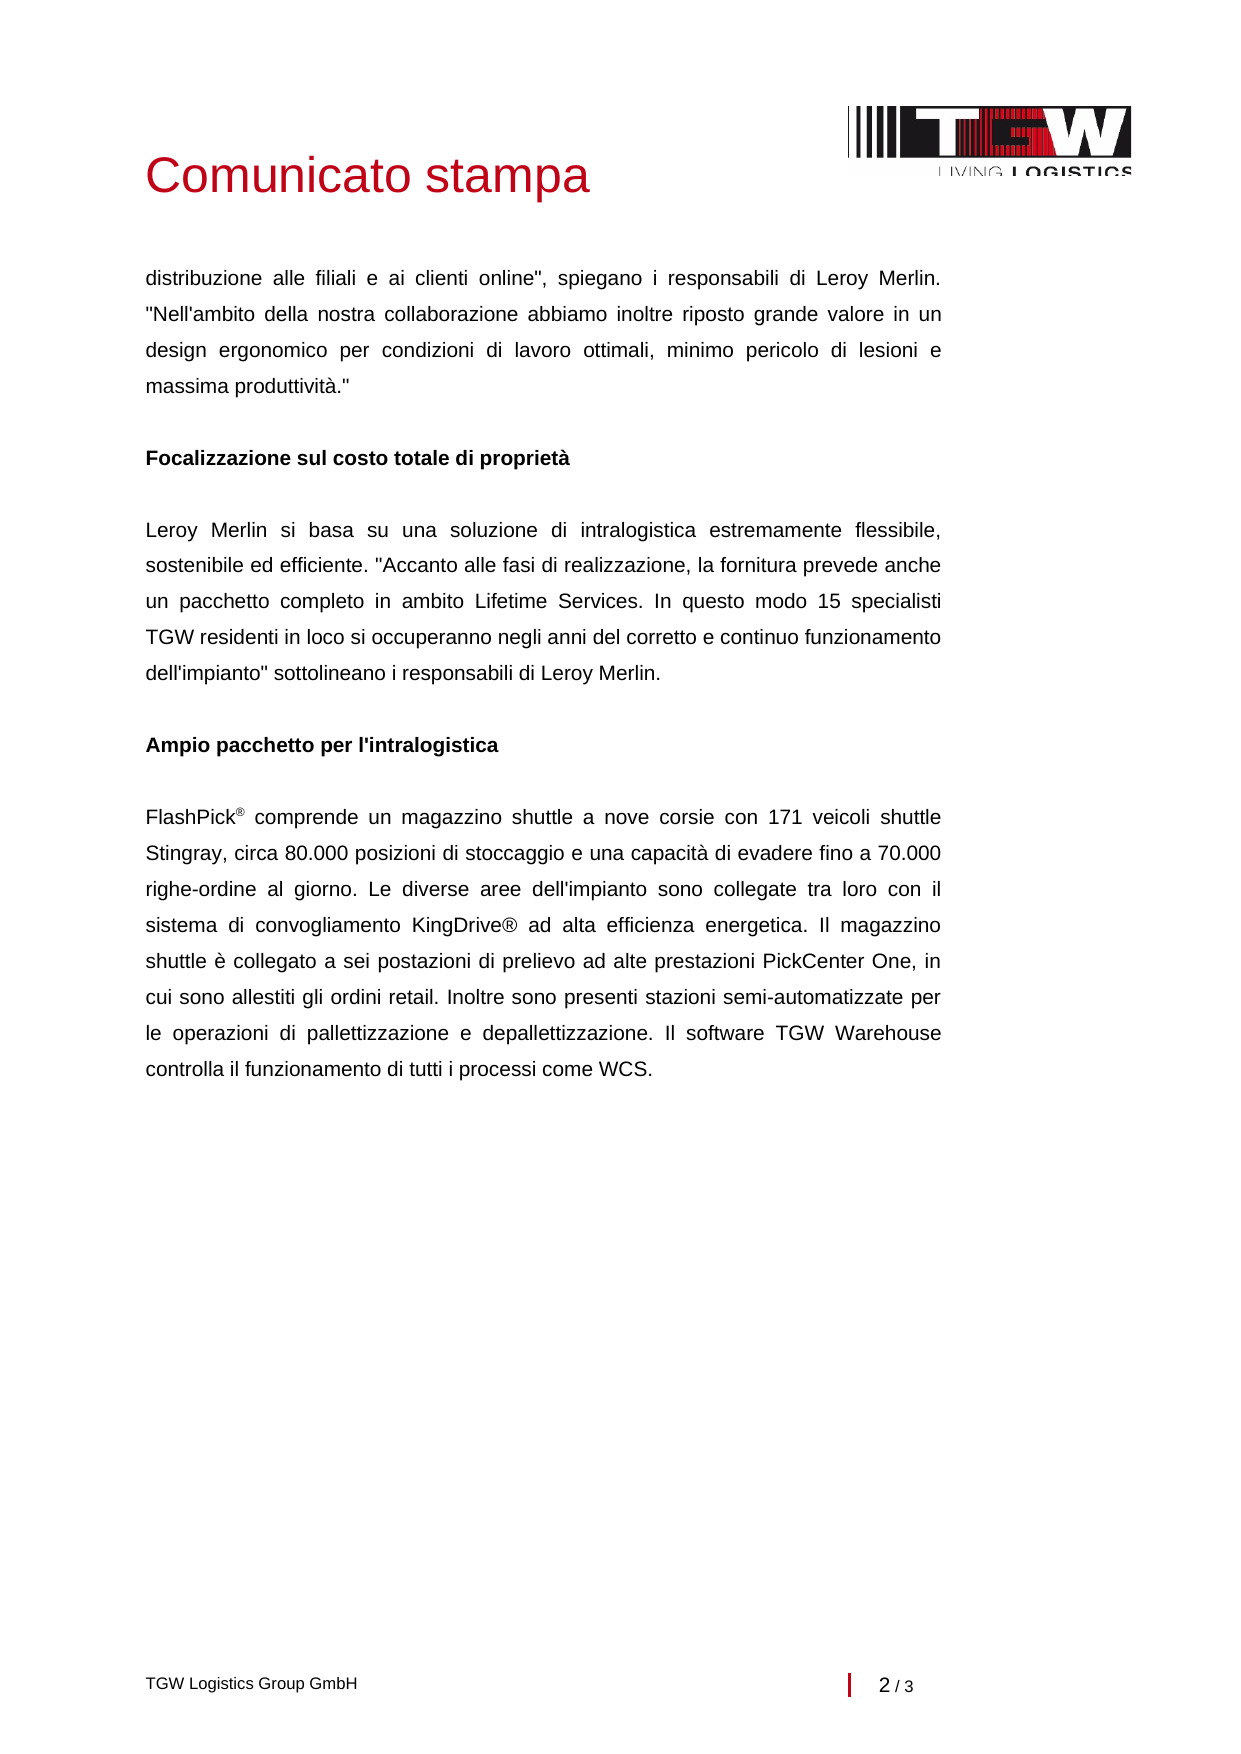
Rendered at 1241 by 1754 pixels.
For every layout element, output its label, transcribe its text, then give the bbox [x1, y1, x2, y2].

text FlashPick® comprende un magazzino shuttle a nove corsie con 171 veicoli shuttle Stingray, circa 80.000 posizioni di stoccaggio e una capacità di evadere fino a 70.000 righe-ordine al giorno. Le diverse aree dell'impianto sono collegate tra loro con il sistema di convogliamento KingDrive® ad alta efficienza energetica. Il magazzino shuttle è collegato a sei postazioni di prelievo ad alte prestazioni PickCenter One, in cui sono allestiti gli ordini retail. Inoltre sono presenti stazioni semi-automatizzate per le operazioni di pallettizzazione e depallettizzazione. Il software TGW Warehouse controlla il funzionamento di tutti i processi come WCS. [145, 805, 942, 1080]
text Leroy Merlin si basa su una soluzione di intralogistica estremamente flessibile, sostenibile ed efficiente. "Accanto alle fasi di realizzazione, la fornitura prevede anche un pacchetto completo in ambito Lifetime Services. In questo modo 15 specialisti TGW residenti in loco si occuperanno negli anni del corretto e continuo funzionamento dell'impianto" sottolineano i responsabili di Leroy Merlin. [145, 517, 942, 685]
text Focalizzazione sul costo totale di proprietà [145, 446, 942, 469]
picture [846, 106, 1132, 176]
text Ampio pacchetto per l'intralogistica [145, 733, 942, 757]
